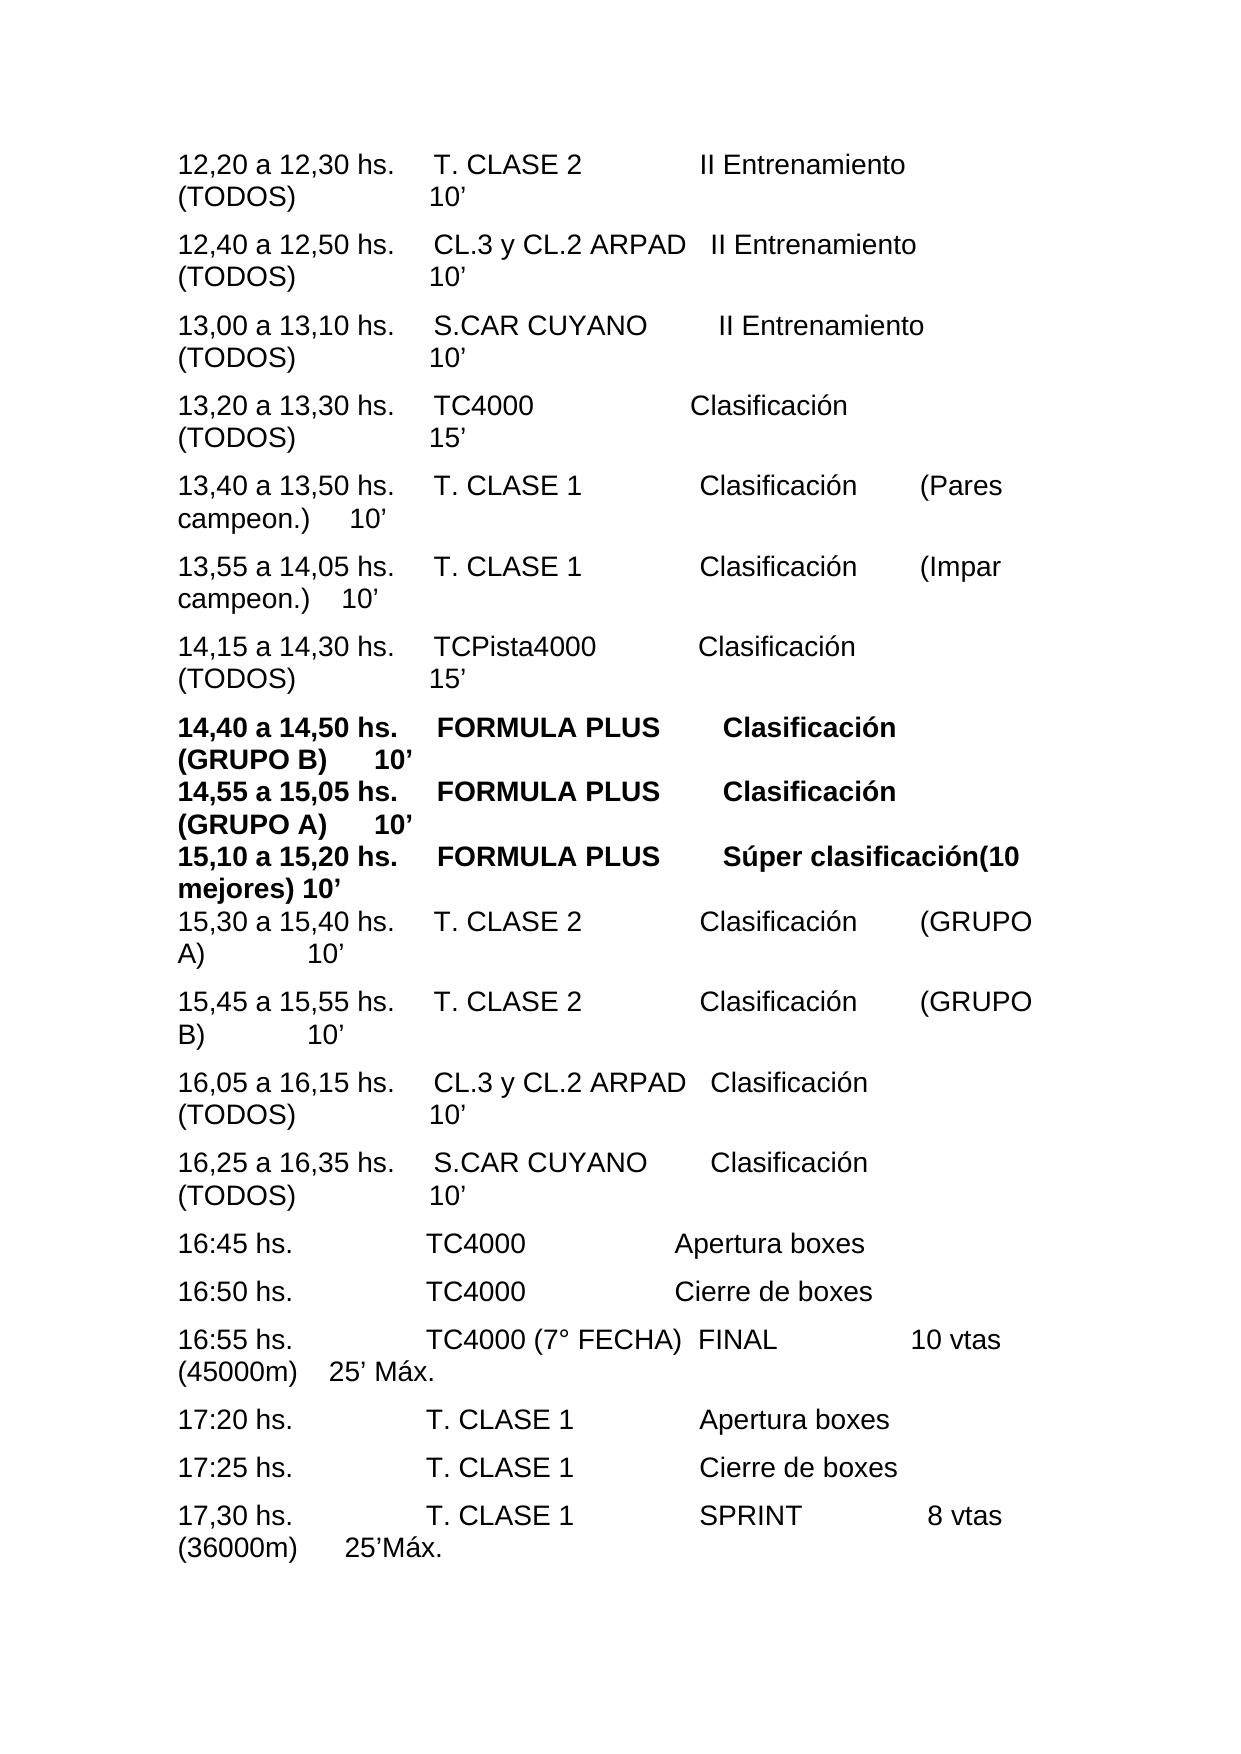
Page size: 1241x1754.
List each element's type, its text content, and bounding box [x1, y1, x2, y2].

text 14,55 a 15,05 hs. FORMULA PLUS Clasificación (GRUPO A) 10’ [177, 775, 1063, 840]
text 12,40 a 12,50 hs. CL.3 y CL.2 ARPAD II Entrenamiento (TODOS) 10’ [177, 228, 1063, 293]
text 16:50 hs. TC4000 Cierre de boxes [177, 1274, 1063, 1307]
text 15,45 a 15,55 hs. T. CLASE 2 Clasificación (GRUPO B) 10’ [177, 985, 1063, 1050]
text 13,40 a 13,50 hs. T. CLASE 1 Clasificación (Pares campeon.) 10’ [177, 469, 1063, 534]
text 16,05 a 16,15 hs. CL.3 y CL.2 ARPAD Clasificación (TODOS) 10’ [177, 1066, 1063, 1131]
text 12,20 a 12,30 hs. T. CLASE 2 II Entrenamiento (TODOS) 10’ [177, 148, 1063, 212]
text 15,30 a 15,40 hs. T. CLASE 2 Clasificación (GRUPO A) 10’ [177, 905, 1063, 970]
text 16,25 a 16,35 hs. S.CAR CUYANO Clasificación (TODOS) 10’ [177, 1146, 1063, 1211]
text 17:25 hs. T. CLASE 1 Cierre de boxes [177, 1451, 1063, 1483]
text 17:20 hs. T. CLASE 1 Apertura boxes [177, 1403, 1063, 1435]
text 13,55 a 14,05 hs. T. CLASE 1 Clasificación (Impar campeon.) 10’ [177, 550, 1063, 614]
text 14,15 a 14,30 hs. TCPista4000 Clasificación (TODOS) 15’ [177, 630, 1063, 695]
text 13,20 a 13,30 hs. TC4000 Clasificación (TODOS) 15’ [177, 389, 1063, 454]
text 16:55 hs. TC4000 (7° FECHA) FINAL 10 vtas (45000m) 25’ Máx. [177, 1323, 1063, 1387]
text 17,30 hs. T. CLASE 1 SPRINT 8 vtas (36000m) 25’Máx. [177, 1499, 1063, 1564]
text 16:45 hs. TC4000 Apertura boxes [177, 1227, 1063, 1259]
text 15,10 a 15,20 hs. FORMULA PLUS Súper clasificación(10 mejores) 10’ [177, 840, 1063, 905]
text 13,00 a 13,10 hs. S.CAR CUYANO II Entrenamiento (TODOS) 10’ [177, 308, 1063, 373]
text 14,40 a 14,50 hs. FORMULA PLUS Clasificación (GRUPO B) 10’ [177, 711, 1063, 775]
